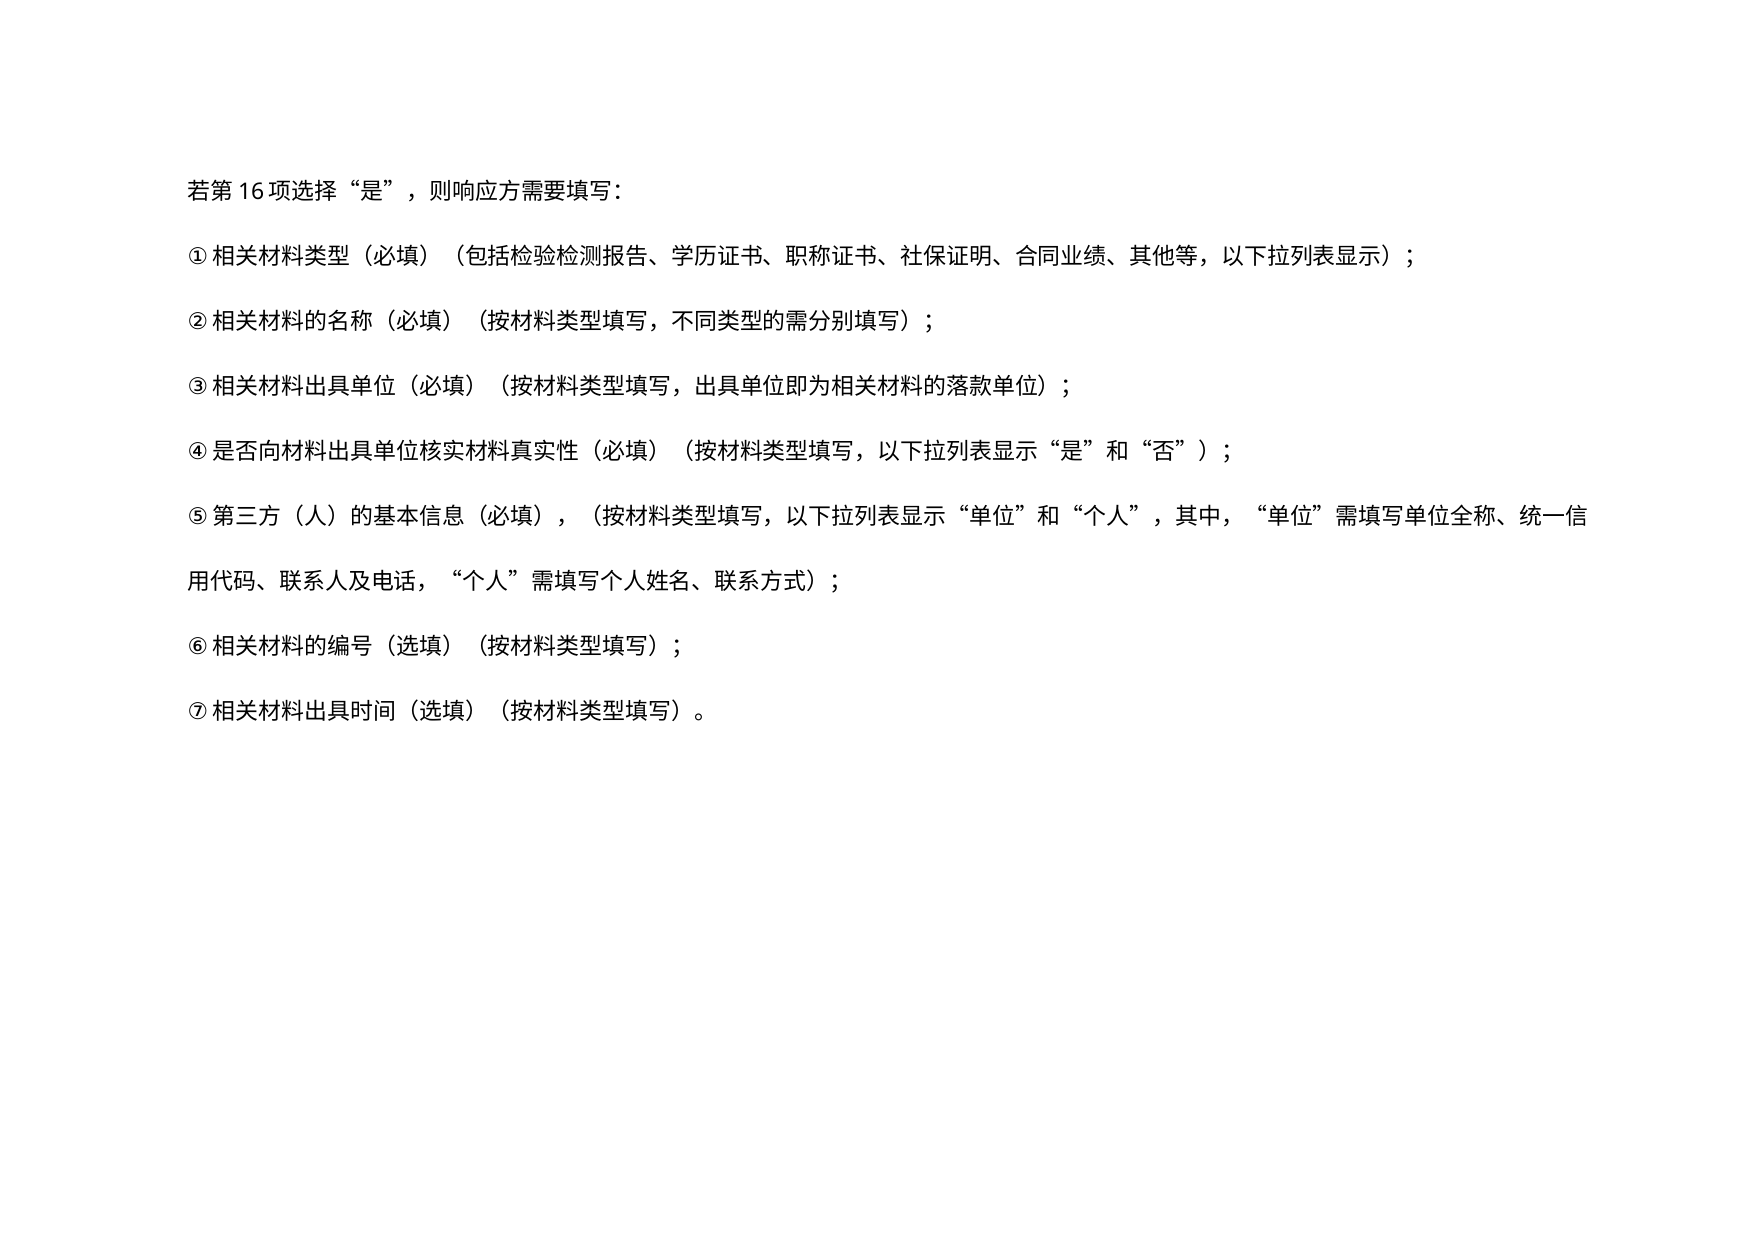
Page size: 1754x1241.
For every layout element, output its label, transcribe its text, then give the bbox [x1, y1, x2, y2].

text ③相关材料出具单位（必填）（按材料类型填写，出具单位即为相关材料的落款单位）； [187, 352, 1604, 417]
text ⑥相关材料的编号（选填）（按材料类型填写）； [187, 612, 1604, 677]
text 若第16项选择“是”，则响应方需要填写： [187, 157, 1604, 222]
text ⑦相关材料出具时间（选填）（按材料类型填写）。 [187, 677, 1604, 742]
text ④是否向材料出具单位核实材料真实性（必填）（按材料类型填写，以下拉列表显示“是”和“否”）； [187, 417, 1604, 482]
text ①相关材料类型（必填）（包括检验检测报告、学历证书、职称证书、社保证明、合同业绩、其他等，以下拉列表显示）； [187, 222, 1604, 287]
text ⑤第三方（人）的基本信息（必填），（按材料类型填写，以下拉列表显示“单位”和“个人”，其中，“单位”需填写单位全称、统一信用代码、联系人及电话，“个人”需填写个人姓名、联系方式）； [187, 482, 1604, 612]
text ②相关材料的名称（必填）（按材料类型填写，不同类型的需分别填写）； [187, 287, 1604, 352]
